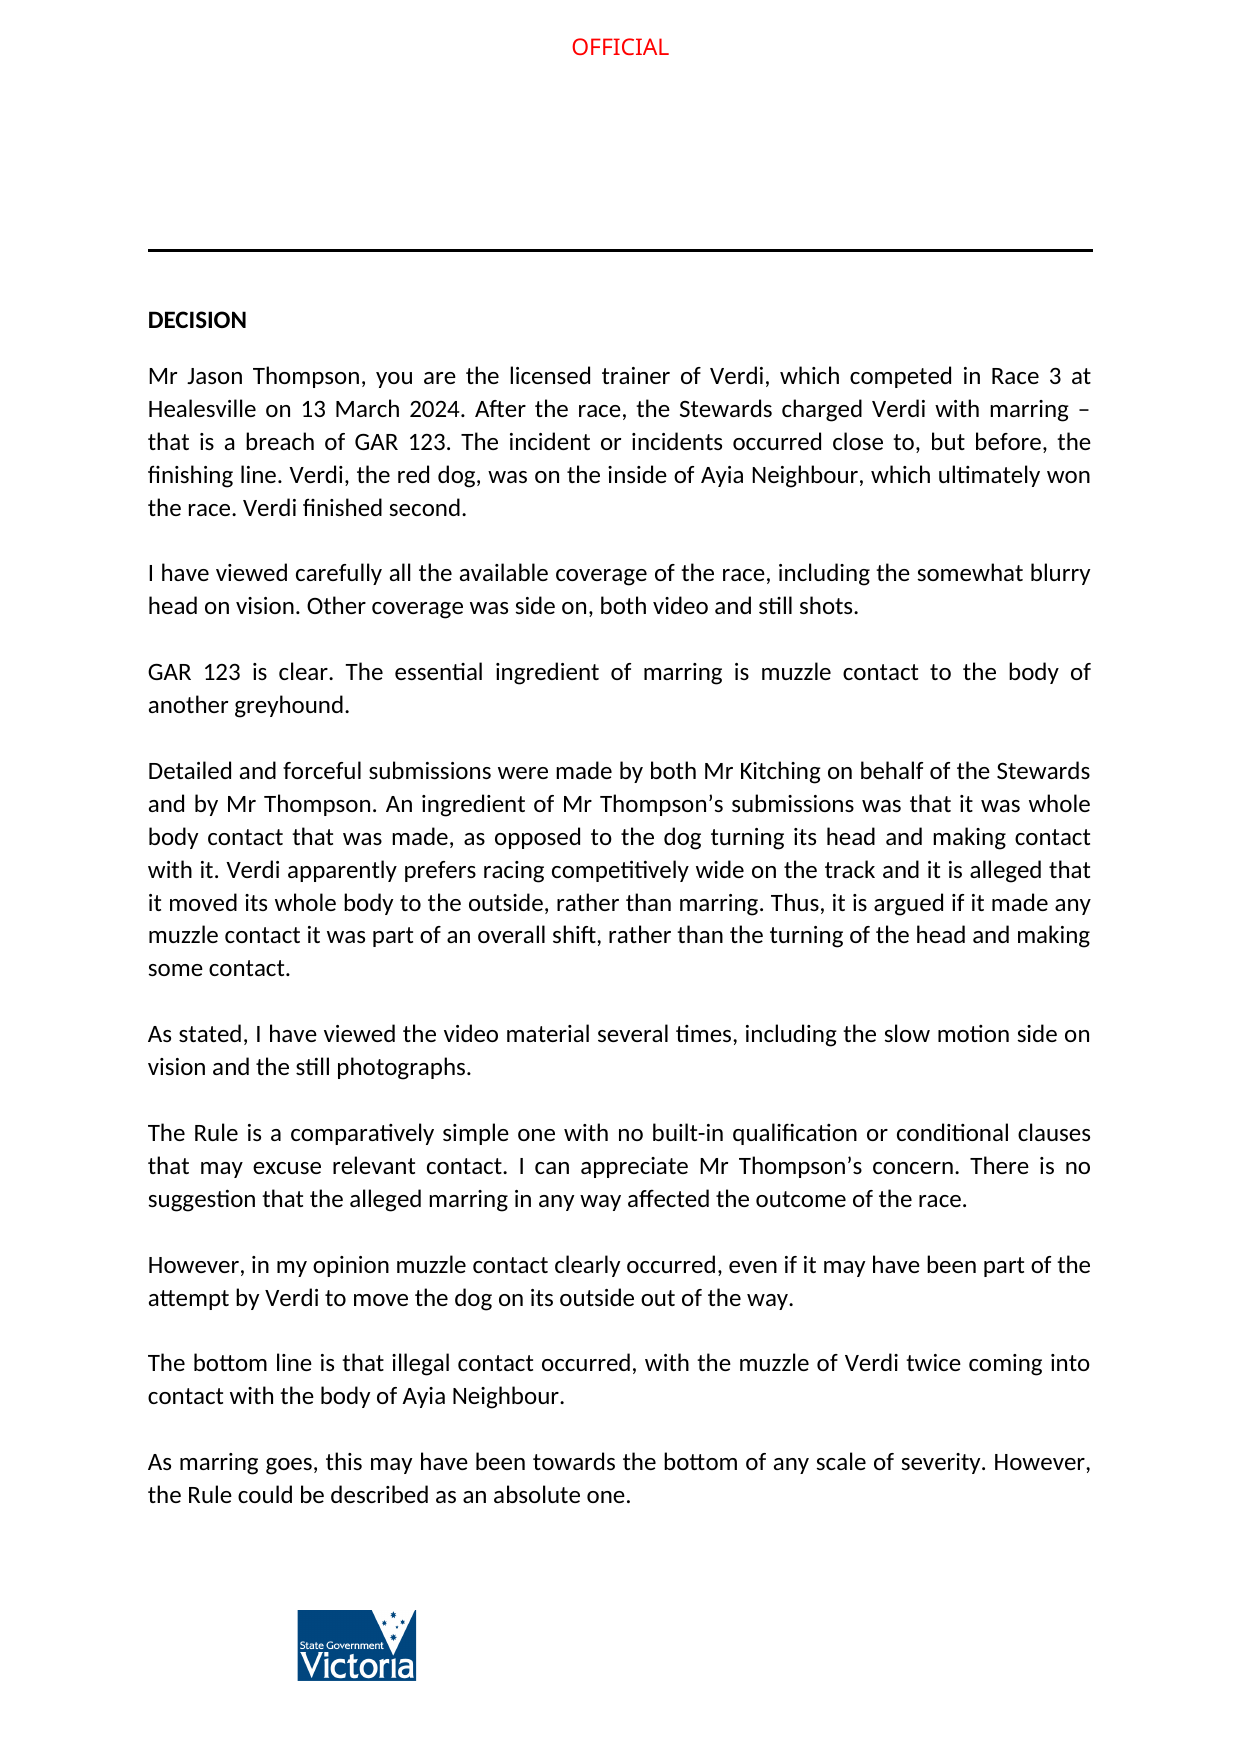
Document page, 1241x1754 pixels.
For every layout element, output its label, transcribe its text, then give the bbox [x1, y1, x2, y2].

text However, in my opinion muzzle contact clearly occurred, even if it may have been part of the attempt by Verdi to move the dog on its outside out of the way. [148, 1249, 1093, 1312]
text I have viewed carefully all the available coverage of the race, including the somewhat blurry head on vision. Other coverage was side on, both video and still shots. [148, 558, 1093, 621]
text The Rule is a comparatively simple one with no built-in qualification or conditional clauses that may excuse relevant contact. I can appreciate Mr Thompson’s concern. There is no suggestion that the alleged marring in any way affected the outcome of the race. [148, 1117, 1093, 1213]
text Mr Jason Thompson, you are the licensed trainer of Verdi, which competed in Race 3 at Healesville on 13 March 2024. After the race, the Stewards charged Verdi with marring – that is a breach of GAR 123. The incident or incidents occurred close to, but before, the finishing line. Verdi, the red dog, was on the inside of Ayia Neighbour, which ultimately won the race. Verdi finished second. [148, 360, 1093, 522]
text As stated, I have viewed the video material several times, including the slow motion side on vision and the still photographs. [148, 1018, 1093, 1082]
text DECISION [148, 304, 1093, 335]
text The bottom line is that illegal contact occurred, with the muzzle of Verdi twice coming into contact with the body of Ayia Neighbour. [148, 1348, 1093, 1411]
text GAR 123 is clear. The essential ingredient of marring is muzzle contact to the body of another greyhound. [148, 656, 1093, 720]
text Detailed and forceful submissions were made by both Mr Kitching on behalf of the Stewards and by Mr Thompson. An ingredient of Mr Thompson’s submissions was that it was whole body contact that was made, as opposed to the dog turning its head and making contact with it. Verdi apparently prefers racing competitively wide on the track and it is alleged that it moved its whole body to the outside, rather than marring. Thus, it is argued if it made any muzzle contact it was part of an overall shift, rather than the turning of the head and making some contact. [148, 755, 1093, 983]
text As marring goes, this may have been towards the bottom of any scale of severity. However, the Rule could be described as an absolute one. [148, 1446, 1093, 1510]
picture [297, 1610, 417, 1681]
